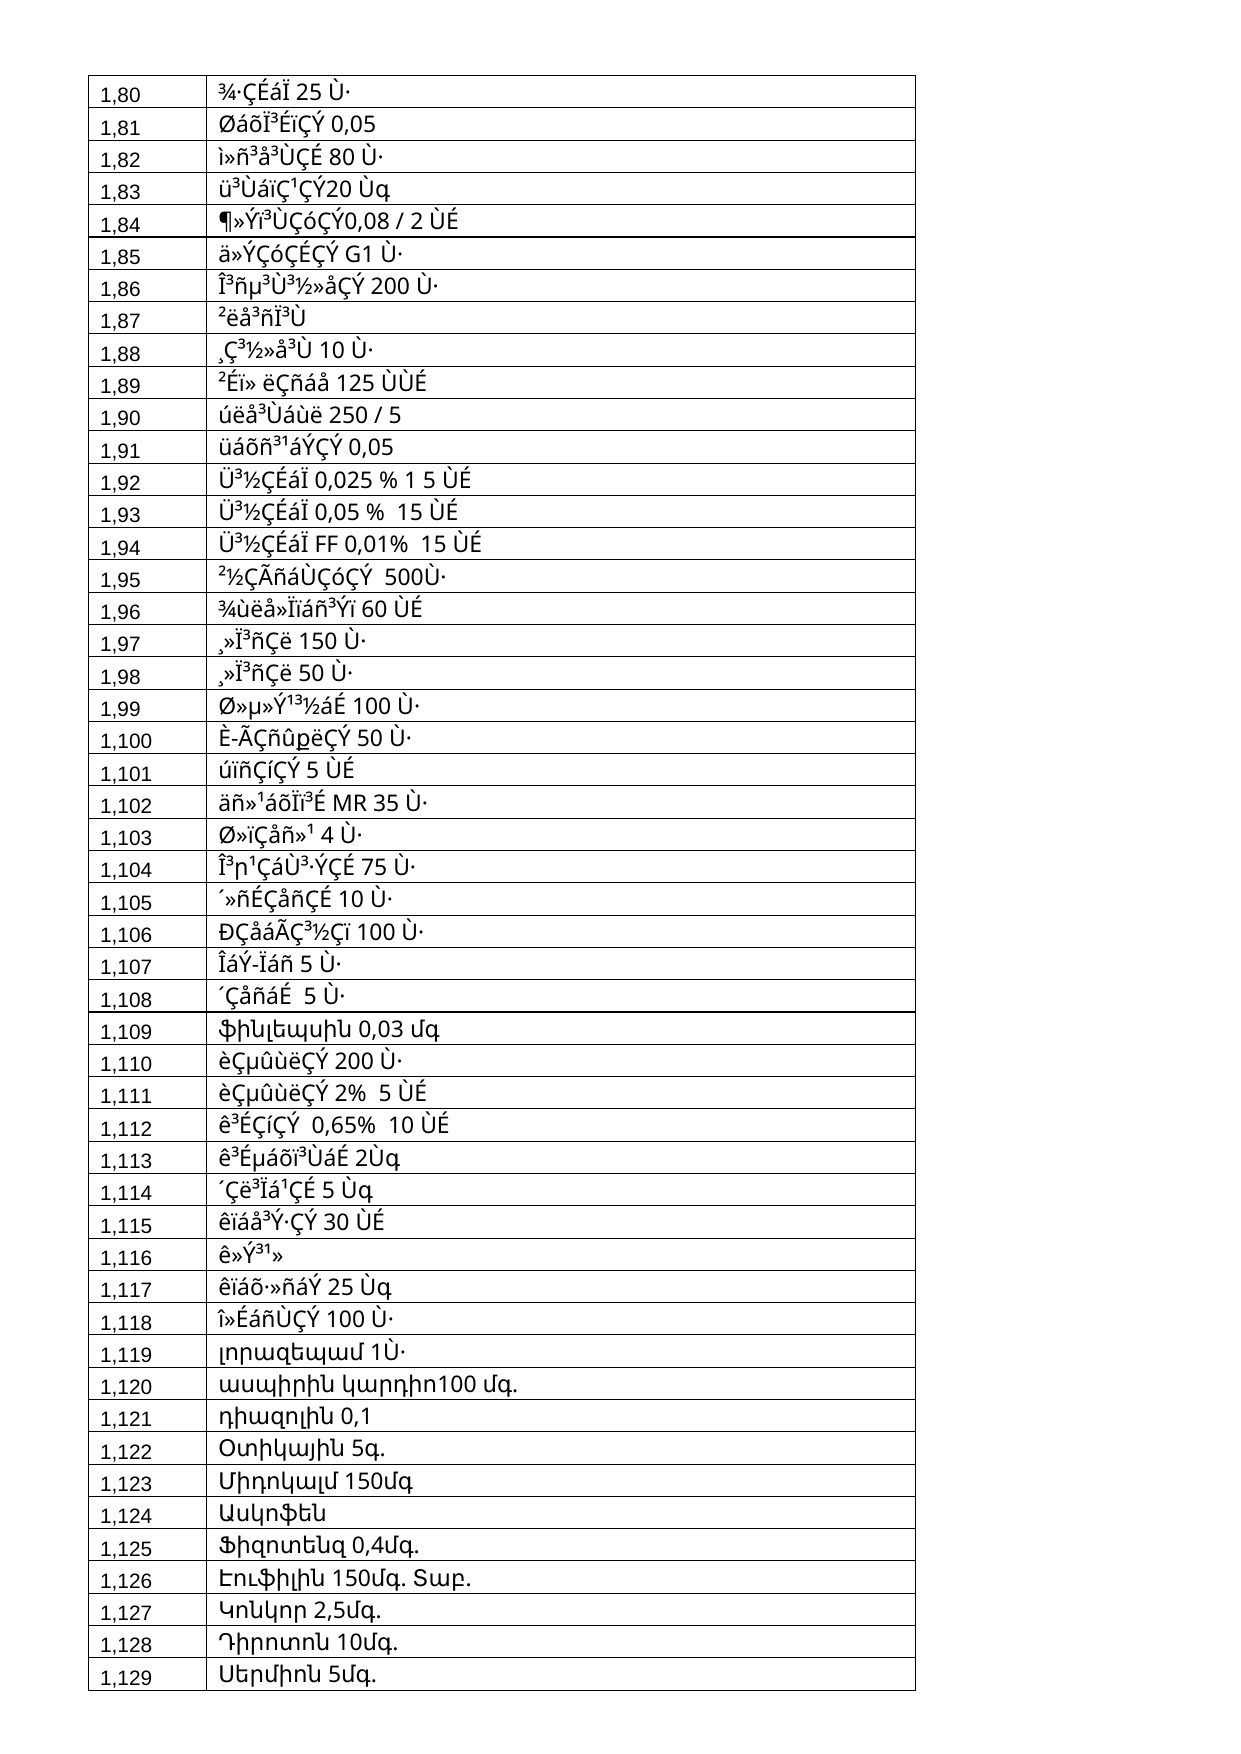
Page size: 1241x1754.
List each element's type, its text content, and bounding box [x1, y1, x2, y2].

table_cell Î³ñµ³Ù³½»åÇÝ 200 Ù· [207, 270, 915, 301]
table_cell 1,112 [89, 1109, 206, 1141]
table_cell դիազոլին 0,1 [207, 1400, 915, 1431]
table_cell ֆինլեպսին 0,03 մգ [207, 1013, 915, 1044]
table_cell Ü³½ÇÉáÏ FF 0,01% 15 ÙÉ [207, 528, 915, 559]
table_cell 1,85 [89, 238, 206, 269]
table_cell üáõñ³¹áÝÇÝ 0,05 [207, 431, 915, 462]
table_cell 1,117 [89, 1271, 206, 1302]
table_cell ²Éï» ëÇñáå 125 ÙÙÉ [207, 367, 915, 398]
table_cell äñ»¹áõÏï³É MR 35 Ù· [207, 786, 915, 818]
table_cell 1,113 [89, 1142, 206, 1173]
table_cell ´»ñÉÇåñÇÉ 10 Ù· [207, 883, 915, 914]
table_cell 1,102 [89, 786, 206, 818]
table_cell լորազեպամ 1Ù· [207, 1335, 915, 1367]
table_cell 1,88 [89, 334, 206, 366]
table_cell 1,90 [89, 399, 206, 430]
table_cell Միդոկալմ 150մգ [207, 1465, 915, 1496]
table_cell ¶»Ýï³ÙÇóÇÝ0,08 / 2 ÙÉ [207, 205, 915, 236]
table_cell Ø»µ»Ý¹³½áÉ 100 Ù· [207, 690, 915, 721]
table_cell Ü³½ÇÉáÏ 0,025 % 1 5 ÙÉ [207, 464, 915, 495]
table_cell Կոնկոր 2,5մգ. [207, 1594, 915, 1625]
table_cell êïáå³Ý·ÇÝ 30 ÙÉ [207, 1206, 915, 1237]
table_cell 1,128 [89, 1626, 206, 1657]
table_cell 1,81 [89, 108, 206, 139]
table_cell 1,98 [89, 657, 206, 688]
table_cell Սերմիոն 5մգ. [207, 1658, 915, 1689]
table_cell 1,111 [89, 1077, 206, 1108]
table_cell Ü³½ÇÉáÏ 0,05 % 15 ÙÉ [207, 496, 915, 527]
table_cell ¾·ÇÉáÏ 25 Ù· [207, 76, 915, 107]
table_cell 1,83 [89, 173, 206, 204]
table_cell 1,86 [89, 270, 206, 301]
table_cell 1,104 [89, 851, 206, 882]
table_cell 1,126 [89, 1561, 206, 1593]
table_cell 1,97 [89, 625, 206, 656]
table_cell 1,119 [89, 1335, 206, 1367]
table_cell 1,118 [89, 1303, 206, 1334]
table_cell 1,103 [89, 819, 206, 850]
table_cell ÎáÝ-Ïáñ 5 Ù· [207, 948, 915, 979]
table_cell 1,121 [89, 1400, 206, 1431]
table_cell Ø»ïÇåñ»¹ 4 Ù· [207, 819, 915, 850]
table_cell èÇµûùëÇÝ 2% 5 ÙÉ [207, 1077, 915, 1108]
table_cell 1,115 [89, 1206, 206, 1237]
table_cell ê³ÉÇíÇÝ 0,65% 10 ÙÉ [207, 1109, 915, 1141]
table_cell 1,127 [89, 1594, 206, 1625]
table_cell úëå³Ùáùë 250 / 5 [207, 399, 915, 430]
table_cell 1,120 [89, 1368, 206, 1399]
table_cell ØáõÏ³ÉïÇÝ 0,05 [207, 108, 915, 139]
table_cell Օտիկային 5գ. [207, 1432, 915, 1463]
table_cell 1,107 [89, 948, 206, 979]
table_cell ÐÇåáÃÇ³½Çï 100 Ù· [207, 916, 915, 947]
table_cell 1,122 [89, 1432, 206, 1463]
table_cell ´ÇåñáÉ 5 Ù· [207, 980, 915, 1011]
table_cell 1,94 [89, 528, 206, 559]
table_cell Էուֆիլին 150մգ. Տաբ. [207, 1561, 915, 1593]
table_cell î»ÉáñÙÇÝ 100 Ù· [207, 1303, 915, 1334]
table_cell 1,93 [89, 496, 206, 527]
table_cell 1,101 [89, 754, 206, 785]
table_cell ´Çë³Ïá¹ÇÉ 5 Ùգ [207, 1174, 915, 1205]
table_cell Ասկոֆեն [207, 1497, 915, 1528]
table_cell 1,124 [89, 1497, 206, 1528]
table_cell 1,108 [89, 980, 206, 1011]
table_cell ì»ñ³å³ÙÇÉ 80 Ù· [207, 141, 915, 172]
table_cell Դիրոտոն 10մգ. [207, 1626, 915, 1657]
table_cell 1,109 [89, 1013, 206, 1044]
table_cell 1,95 [89, 560, 206, 592]
table_cell È-ÃÇñûքëÇÝ 50 Ù· [207, 722, 915, 753]
table_cell 1,116 [89, 1239, 206, 1270]
table_cell ¸»Ï³ñÇë 50 Ù· [207, 657, 915, 688]
table_cell èÇµûùëÇÝ 200 Ù· [207, 1045, 915, 1076]
table_cell 1,91 [89, 431, 206, 462]
table_cell 1,100 [89, 722, 206, 753]
table_cell ասպիրին կարդիո100 մգ. [207, 1368, 915, 1399]
table_cell 1,84 [89, 205, 206, 236]
table_cell 1,114 [89, 1174, 206, 1205]
table_cell 1,92 [89, 464, 206, 495]
table_cell 1,105 [89, 883, 206, 914]
table_cell ¸Ç³½»å³Ù 10 Ù· [207, 334, 915, 366]
table_cell 1,87 [89, 302, 206, 333]
table_cell 1,110 [89, 1045, 206, 1076]
table_cell Î³ր¹ÇáÙ³·ÝÇÉ 75 Ù· [207, 851, 915, 882]
table_cell 1,80 [89, 76, 206, 107]
table_cell 1,125 [89, 1529, 206, 1560]
table_cell 1,96 [89, 593, 206, 624]
table_cell ê»Ý³¹» [207, 1239, 915, 1270]
table_cell 1,99 [89, 690, 206, 721]
table_cell 1,123 [89, 1465, 206, 1496]
table_cell ¾ùëå»Ïïáñ³Ýï 60 ÙÉ [207, 593, 915, 624]
table_cell ²½ÇÃñáÙÇóÇÝ 500Ù· [207, 560, 915, 592]
table_cell ¸»Ï³ñÇë 150 Ù· [207, 625, 915, 656]
table_cell 1,82 [89, 141, 206, 172]
table_cell 1,89 [89, 367, 206, 398]
table_cell ê³Éµáõï³ÙáÉ 2Ùգ [207, 1142, 915, 1173]
table_cell ²ëå³ñÏ³Ù [207, 302, 915, 333]
table_cell 1,106 [89, 916, 206, 947]
table_cell ä»ÝÇóÇÉÇÝ G1 Ù· [207, 238, 915, 269]
table_cell êïáõ·»ñáÝ 25 Ùգ [207, 1271, 915, 1302]
table_cell úïñÇíÇÝ 5 ÙÉ [207, 754, 915, 785]
table_cell 1,129 [89, 1658, 206, 1689]
table_cell Ֆիզոտենզ 0,4մգ. [207, 1529, 915, 1560]
table_cell ü³ÙáïÇ¹ÇÝ20 Ùգ [207, 173, 915, 204]
